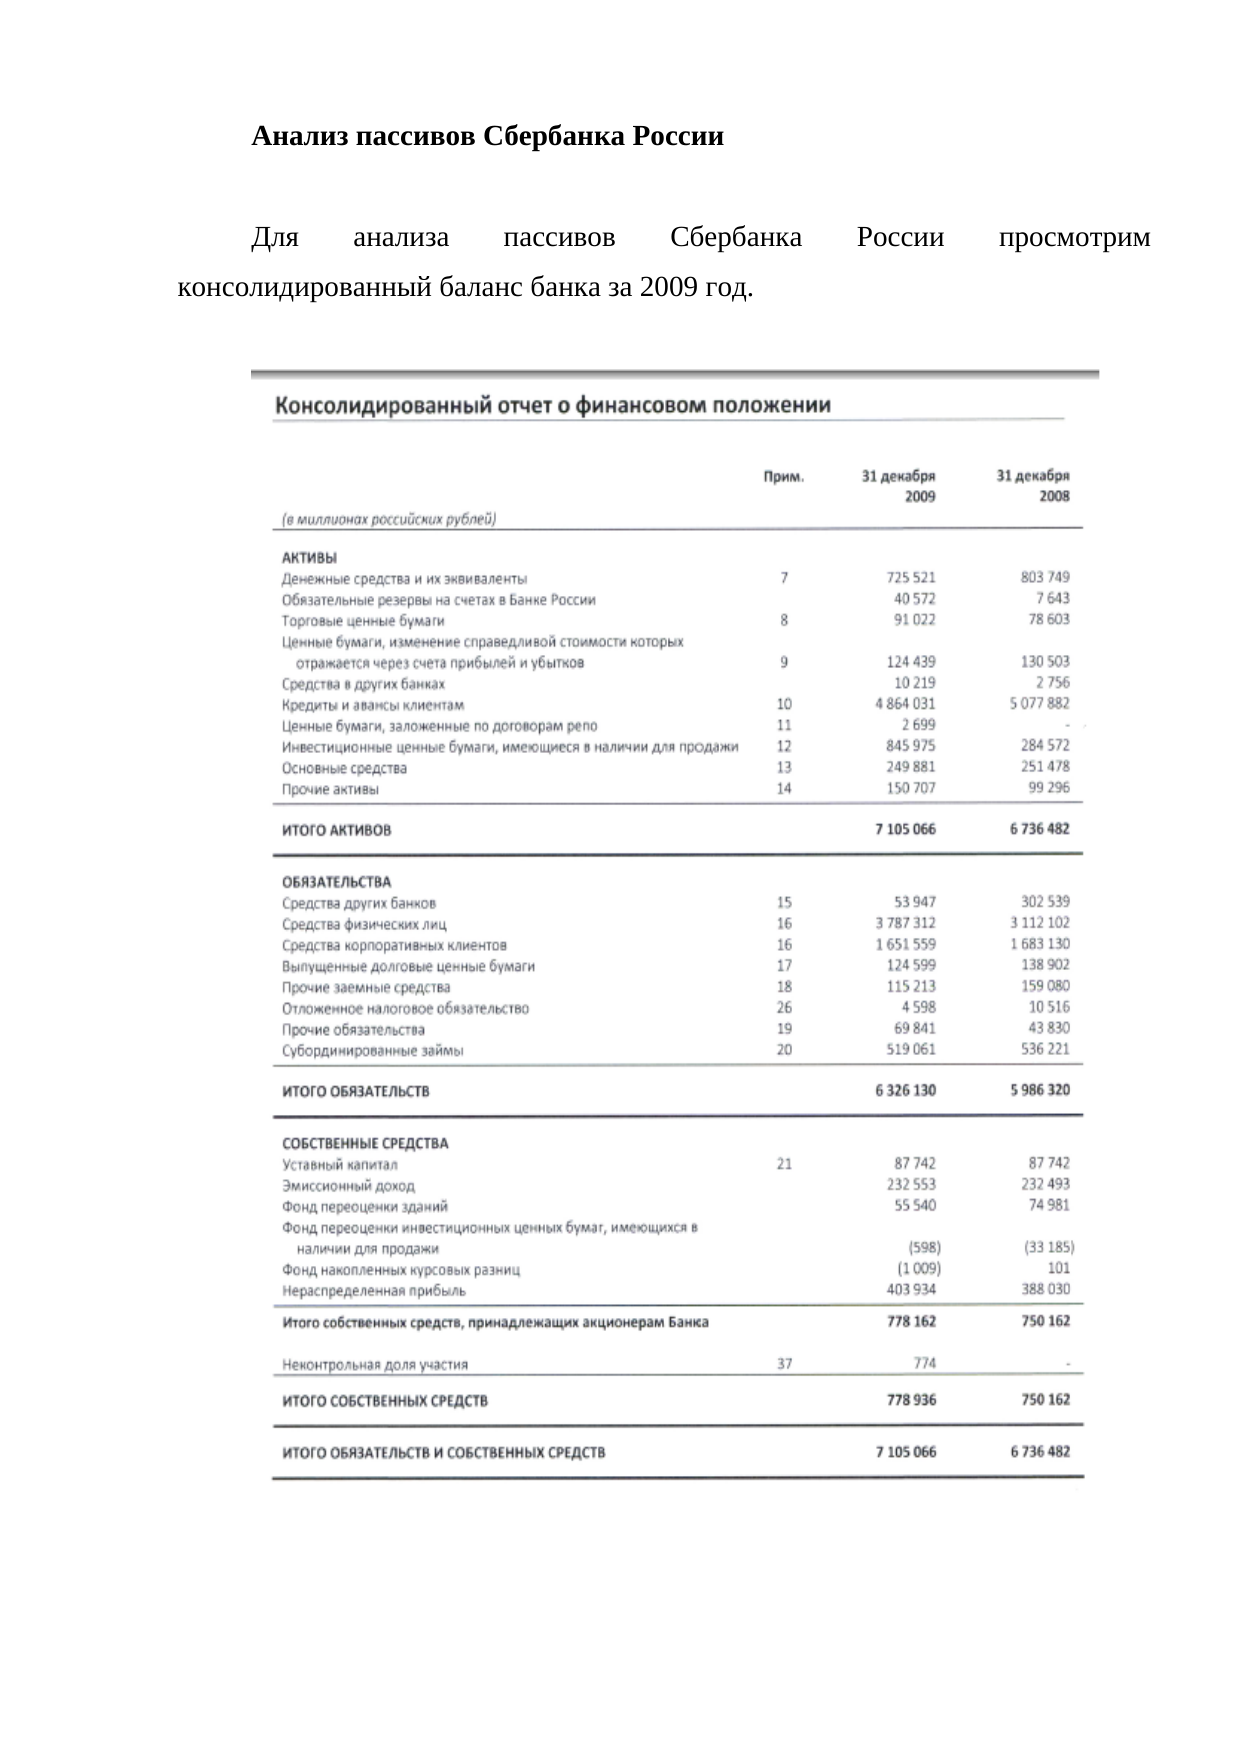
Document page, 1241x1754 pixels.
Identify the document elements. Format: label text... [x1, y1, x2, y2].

picture [251, 369, 1100, 1498]
text Для анализа пассивов Сбербанка России просмотрим консолидированный баланс банка за 2009 год. [177, 219, 1152, 303]
text Анализ пассивов Сбербанка России [177, 118, 1152, 152]
